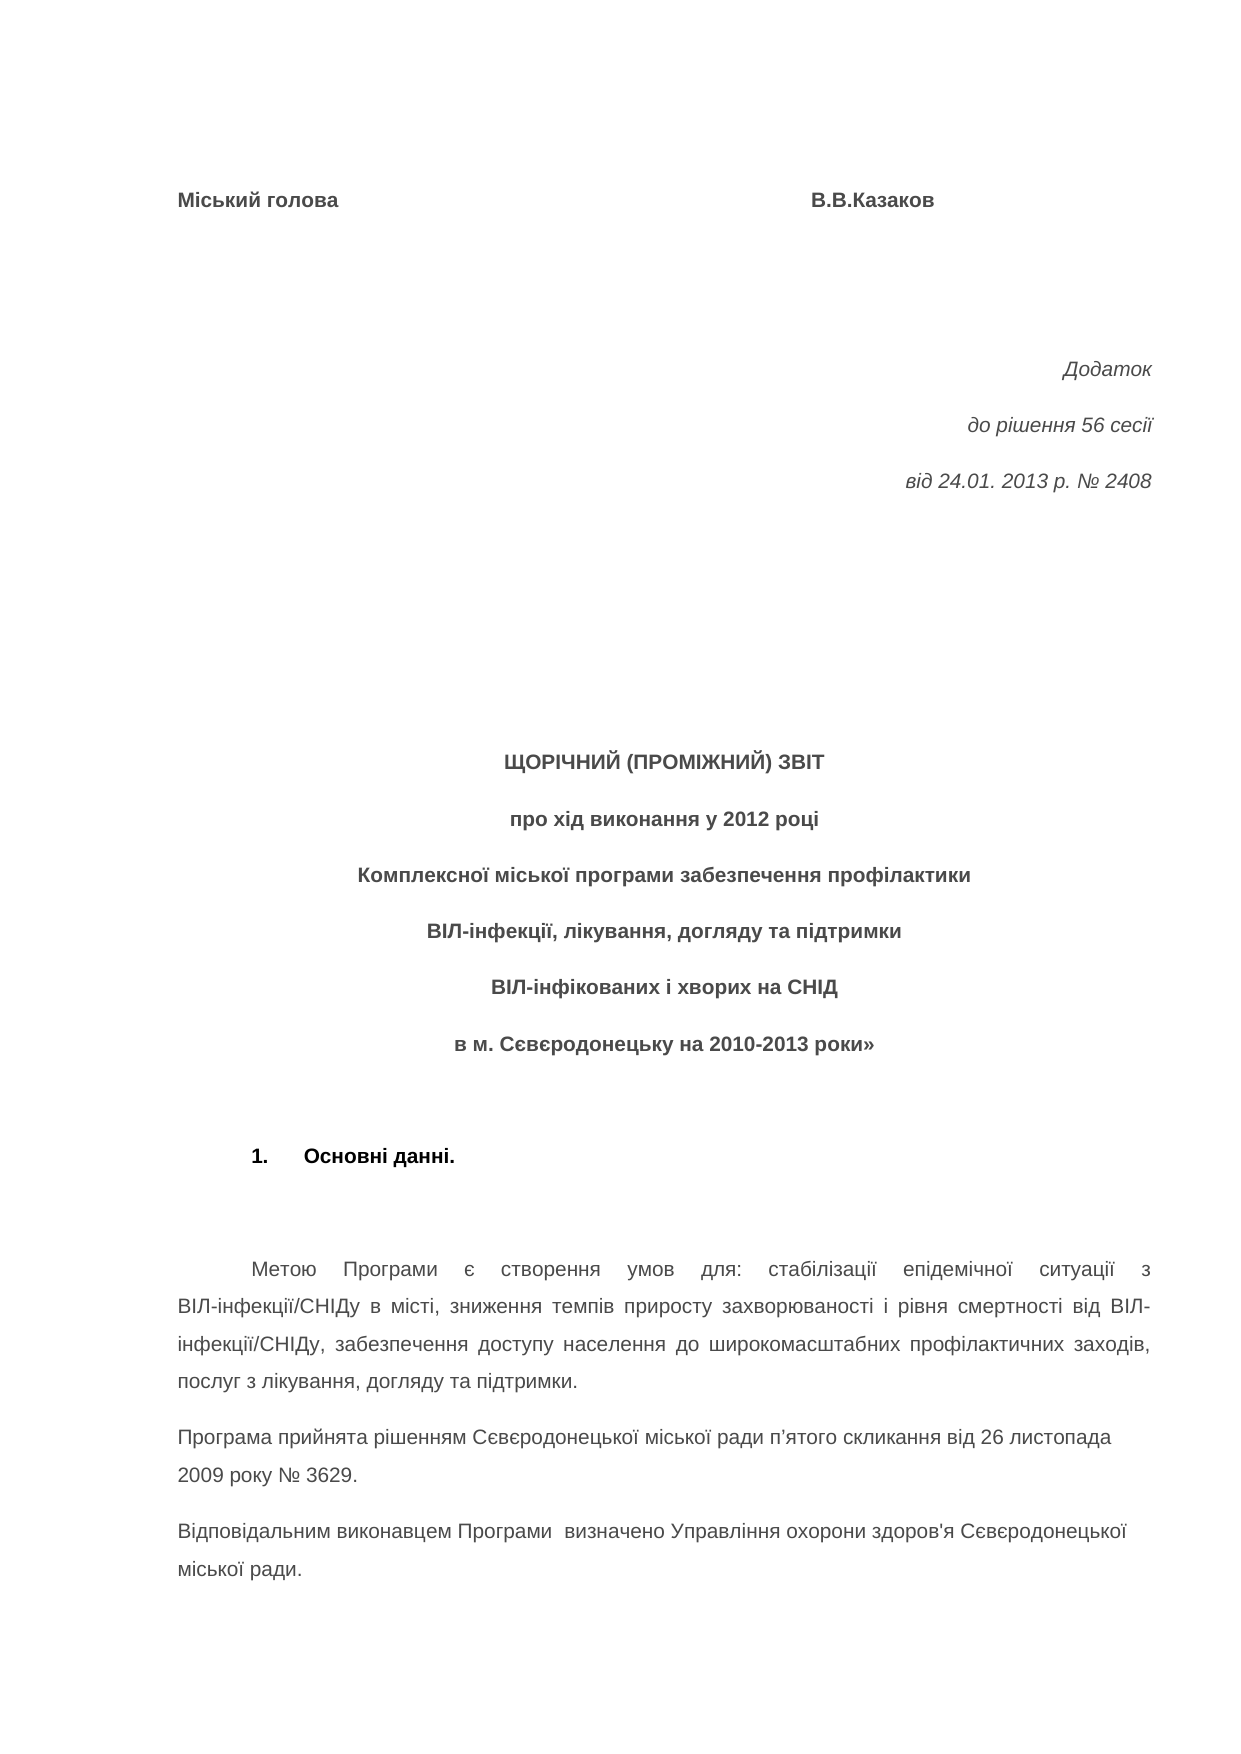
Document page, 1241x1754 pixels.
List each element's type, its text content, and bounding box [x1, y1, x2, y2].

text Додаток [852, 343, 1152, 380]
text Програма прийнята рішенням Сєвєродонецької міської ради п’ятого скликання від 26 листопада 2009 року № 3629. [177, 1412, 1152, 1487]
text ЩОРІЧНИЙ (ПРОМІЖНИЙ) ЗВІТ [177, 737, 1152, 774]
text від 24.01. 2013 р. № 2408 [177, 455, 1152, 493]
text ВІЛ-інфекції, лікування, догляду та підтримки [177, 905, 1152, 943]
text ВІЛ-інфікованих і хворих на СНІД [177, 962, 1152, 999]
text Комплексної міської програми забезпечення профілактики [177, 849, 1152, 887]
text Відповідальним виконавцем Програми визначено Управління охорони здоров'я Сєвєродонецької міської ради. [177, 1505, 1152, 1580]
text Міський голова В.В.Казаков [177, 174, 1152, 212]
text в м. Сєвєродонецьку на 2010-2013 роки» [177, 1018, 1152, 1055]
text до рішення 56 сесії [177, 399, 1152, 437]
text 1. Основні данні. [251, 1130, 1152, 1168]
text про хід виконання у 2012 році [177, 793, 1152, 830]
text Метою Програми є створення умов для: стабілізації епідемічної ситуації з ВІЛ-інфекції/СНІДу в місті, зниження темпів приросту захворюваності і рівня смертності від ВІЛ-інфекції/СНІДу, забезпечення доступу населення до широкомасштабних профілактичних заходів, послуг з лікування, догляду та підтримки. [177, 1243, 1152, 1393]
